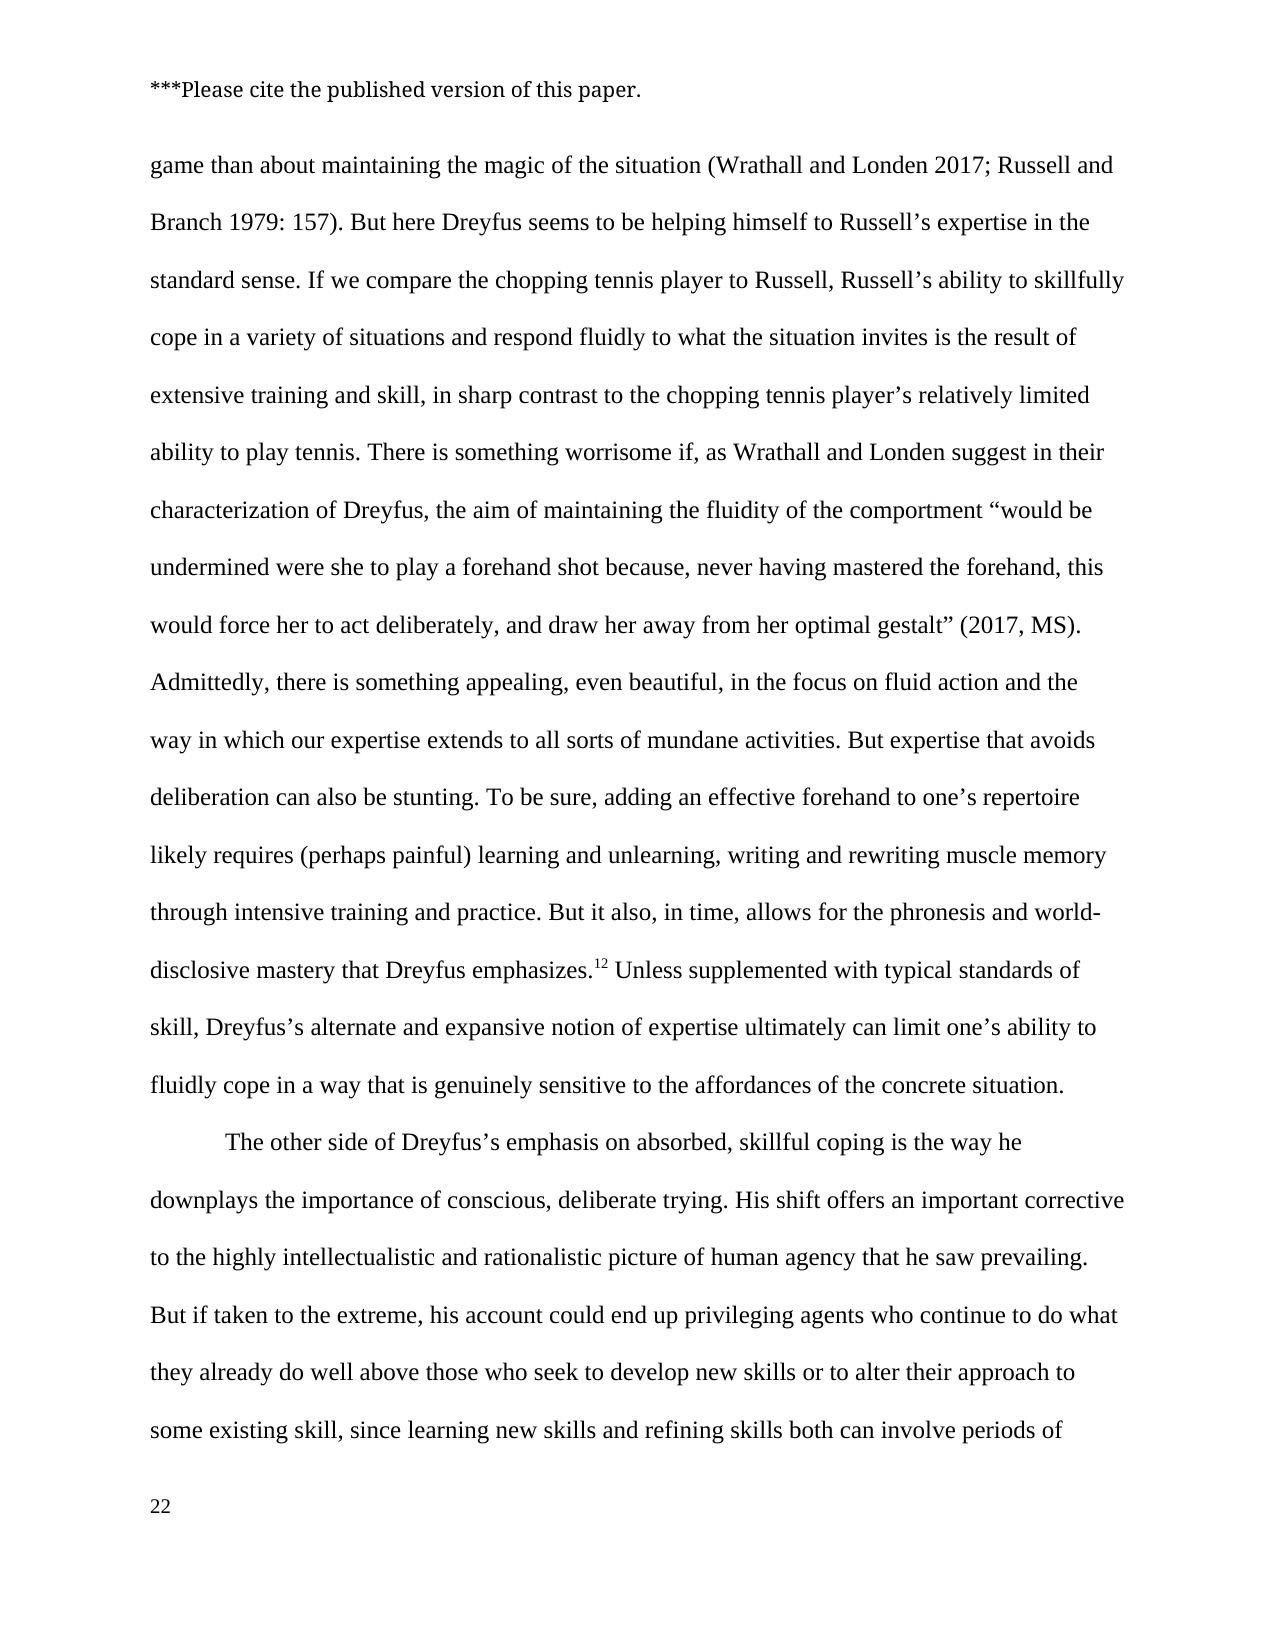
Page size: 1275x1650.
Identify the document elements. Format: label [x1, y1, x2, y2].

text [150, 1127, 1125, 1444]
text [150, 150, 1125, 1099]
